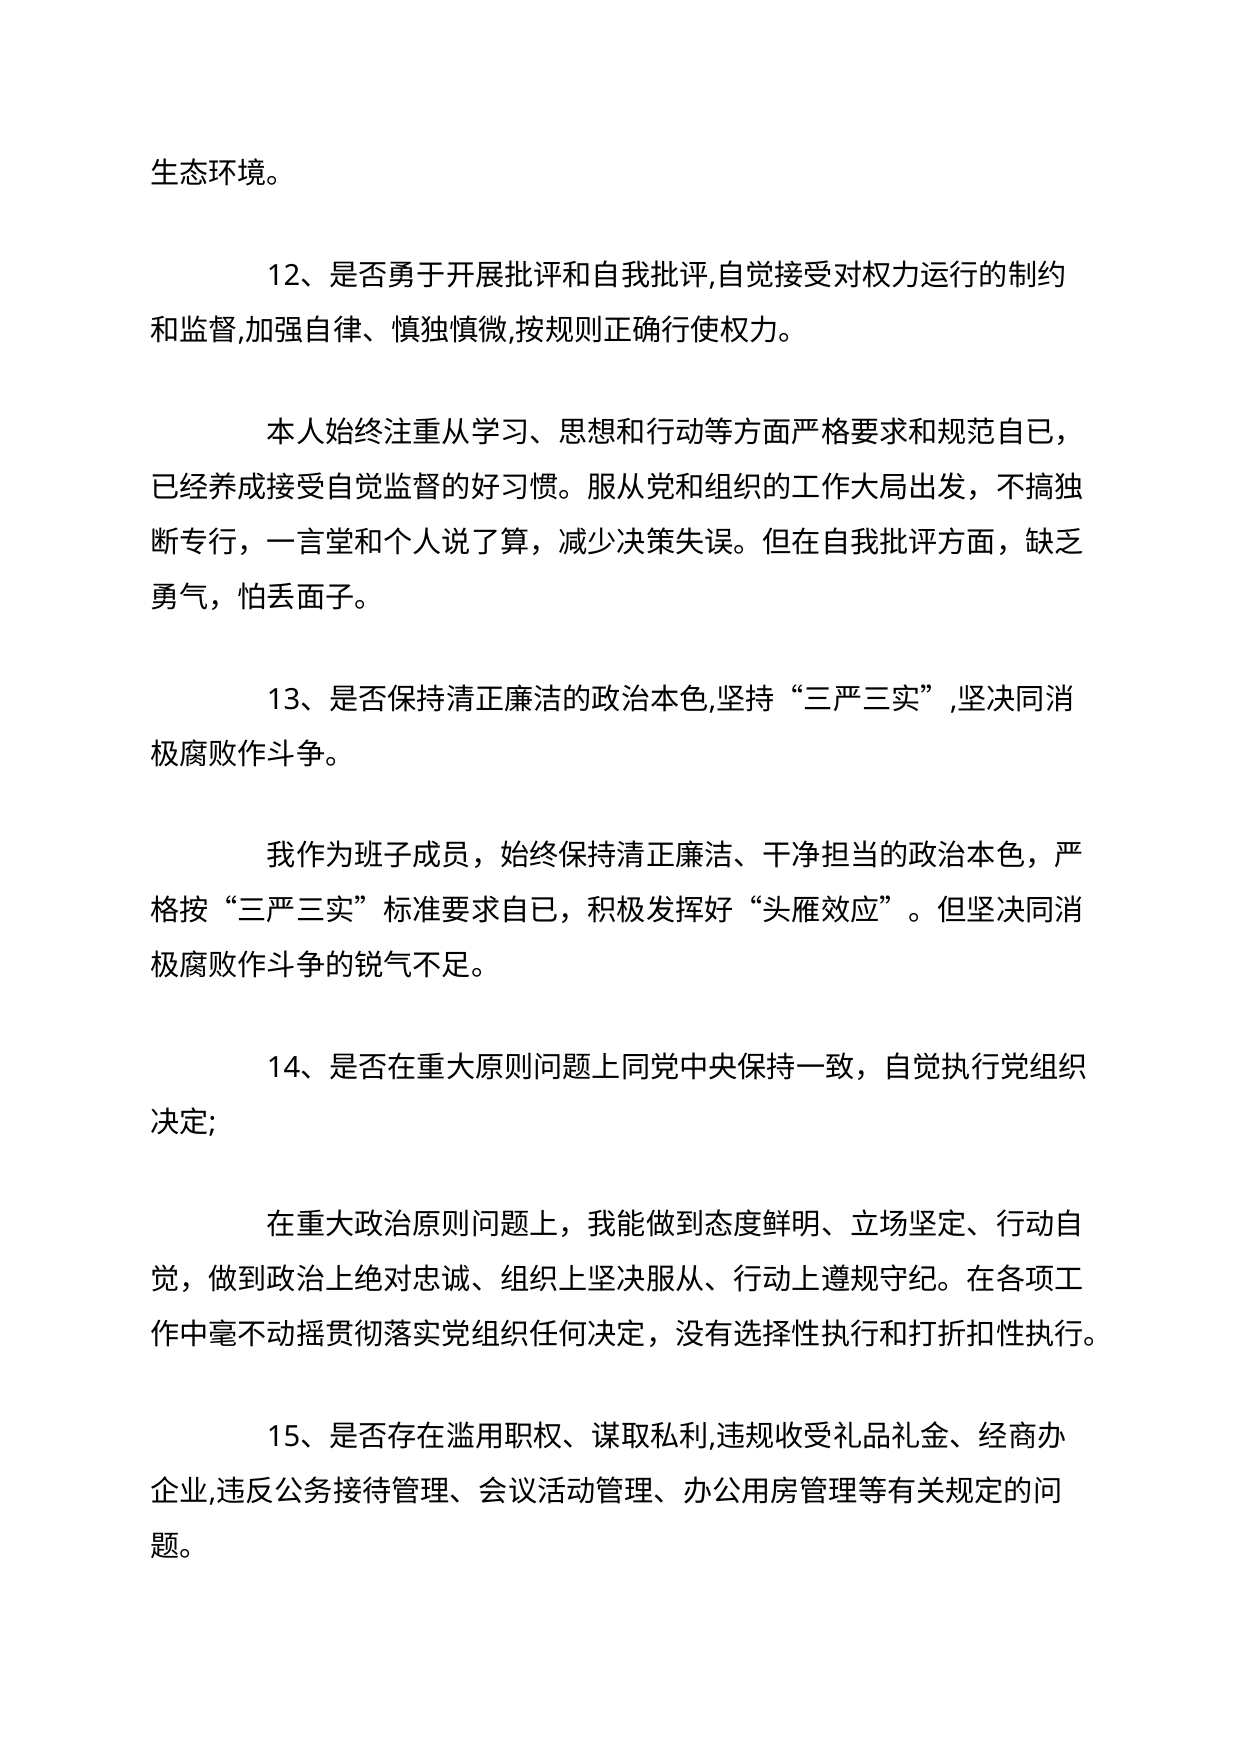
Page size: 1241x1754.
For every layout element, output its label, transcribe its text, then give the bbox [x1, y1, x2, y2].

text 本人始终注重从学习、思想和行动等方面严格要求和规范自已，已经养成接受自觉监督的好习惯。服从党和组织的工作大局出发，不搞独断专行，一言堂和个人说了算，减少决策失误。但在自我批评方面，缺乏勇气，怕丢面子。 [150, 409, 1090, 616]
text 12、是否勇于开展批评和自我批评,自觉接受对权力运行的制约和监督,加强自律、慎独慎微,按规则正确行使权力。 [150, 252, 1090, 349]
text 14、是否在重大原则问题上同党中央保持一致，自觉执行党组织决定; [150, 1043, 1090, 1141]
text 我作为班子成员，始终保持清正廉洁、干净担当的政治本色，严格按“三严三实”标准要求自已，积极发挥好“头雁效应”。但坚决同消极腐败作斗争的锐气不足。 [150, 832, 1090, 984]
text 15、是否存在滥用职权、谋取私利,违规收受礼品礼金、经商办企业,违反公务接待管理、会议活动管理、办公用房管理等有关规定的问题。 [150, 1412, 1090, 1564]
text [150, 150, 1090, 192]
text 13、是否保持清正廉洁的政治本色,坚持“三严三实”,坚决同消极腐败作斗争。 [150, 675, 1090, 772]
text 在重大政治原则问题上，我能做到态度鲜明、立场坚定、行动自觉，做到政治上绝对忠诚、组织上坚决服从、行动上遵规守纪。在各项工作中毫不动摇贯彻落实党组织任何决定，没有选择性执行和打折扣性执行。 [150, 1201, 1090, 1353]
